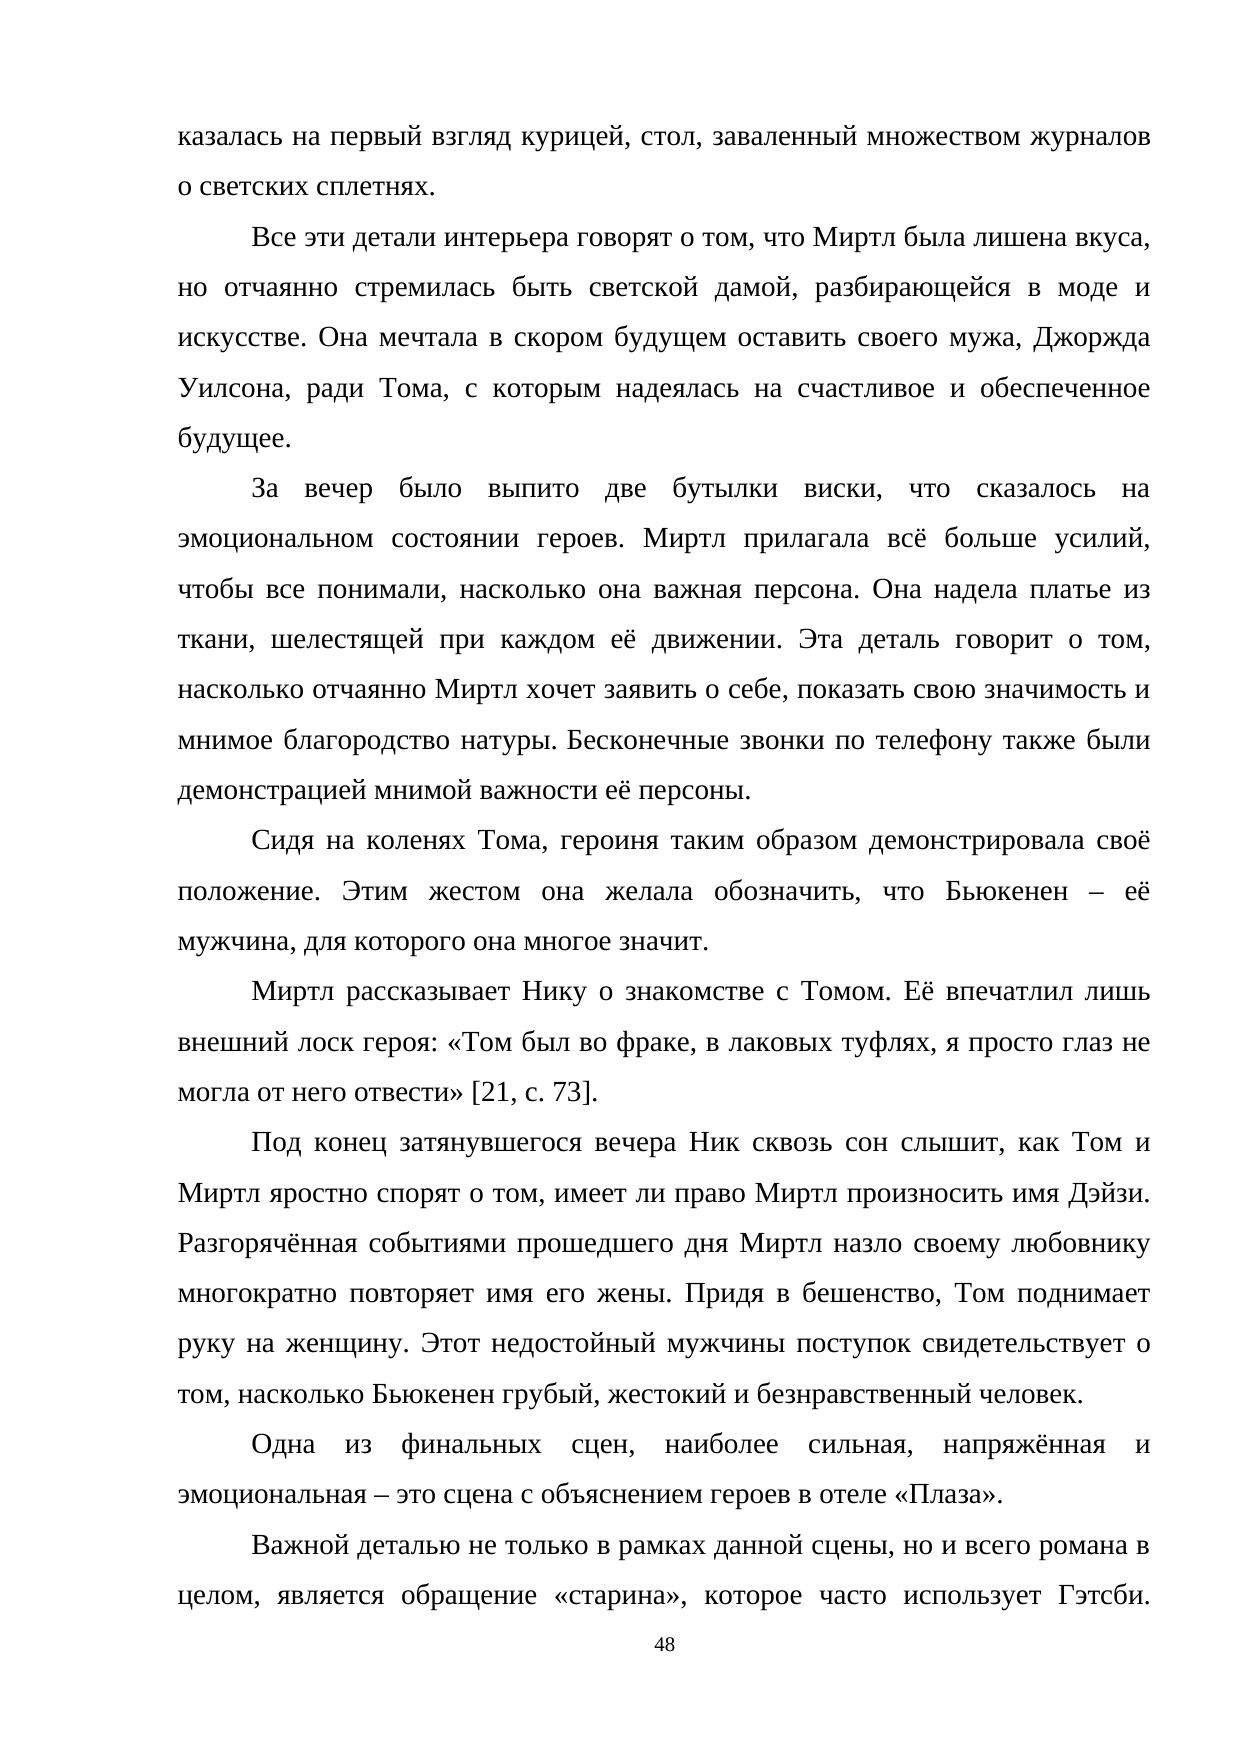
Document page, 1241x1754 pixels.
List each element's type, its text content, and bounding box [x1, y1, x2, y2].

text Миртл рассказывает Нику о знакомстве с Томом. Её впечатлил лишь внешний лоск героя: «Том был во фраке, в лаковых туфлях, я просто глаз не могла от него отвести» [21, с. 73]. [177, 973, 1152, 1108]
text Одна из финальных сцен, наиболее сильная, напряжённая и эмоциональная – это сцена с объяснением героев в отеле «Плаза». [177, 1426, 1152, 1510]
text Под конец затянувшегося вечера Ник сквозь сон слышит, как Том и Миртл яростно спорят о том, имеет ли право Миртл произносить имя Дэйзи. Разгорячённая событиями прошедшего дня Миртл назло своему любовнику многократно повторяет имя его жены. Придя в бешенство, Том поднимает руку на женщину. Этот недостойный мужчины поступок свидетельствует о том, насколько Бьюкенен грубый, жестокий и безнравственный человек. [177, 1124, 1152, 1409]
text Все эти детали интерьера говорят о том, что Миртл была лишена вкуса, но отчаянно стремилась быть светской дамой, разбирающейся в моде и искусстве. Она мечтала в скором будущем оставить своего мужа, Джоржда Уилсона, ради Тома, с которым надеялась на счастливое и обеспеченное будущее. [177, 219, 1152, 453]
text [177, 118, 1152, 202]
text За вечер было выпито две бутылки виски, что сказалось на эмоциональном состоянии героев. Миртл прилагала всё больше усилий, чтобы все понимали, насколько она важная персона. Она надела платье из ткани, шелестящей при каждом её движении. Эта деталь говорит о том, насколько отчаянно Миртл хочет заявить о себе, показать свою значимость и мнимое благородство натуры. Бесконечные звонки по телефону также были демонстрацией мнимой важности её персоны. [177, 470, 1152, 806]
text Сидя на коленях Тома, героиня таким образом демонстрировала своё положение. Этим жестом она желала обозначить, что Бьюкенен – её мужчина, для которого она многое значит. [177, 822, 1152, 957]
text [177, 1527, 1152, 1611]
